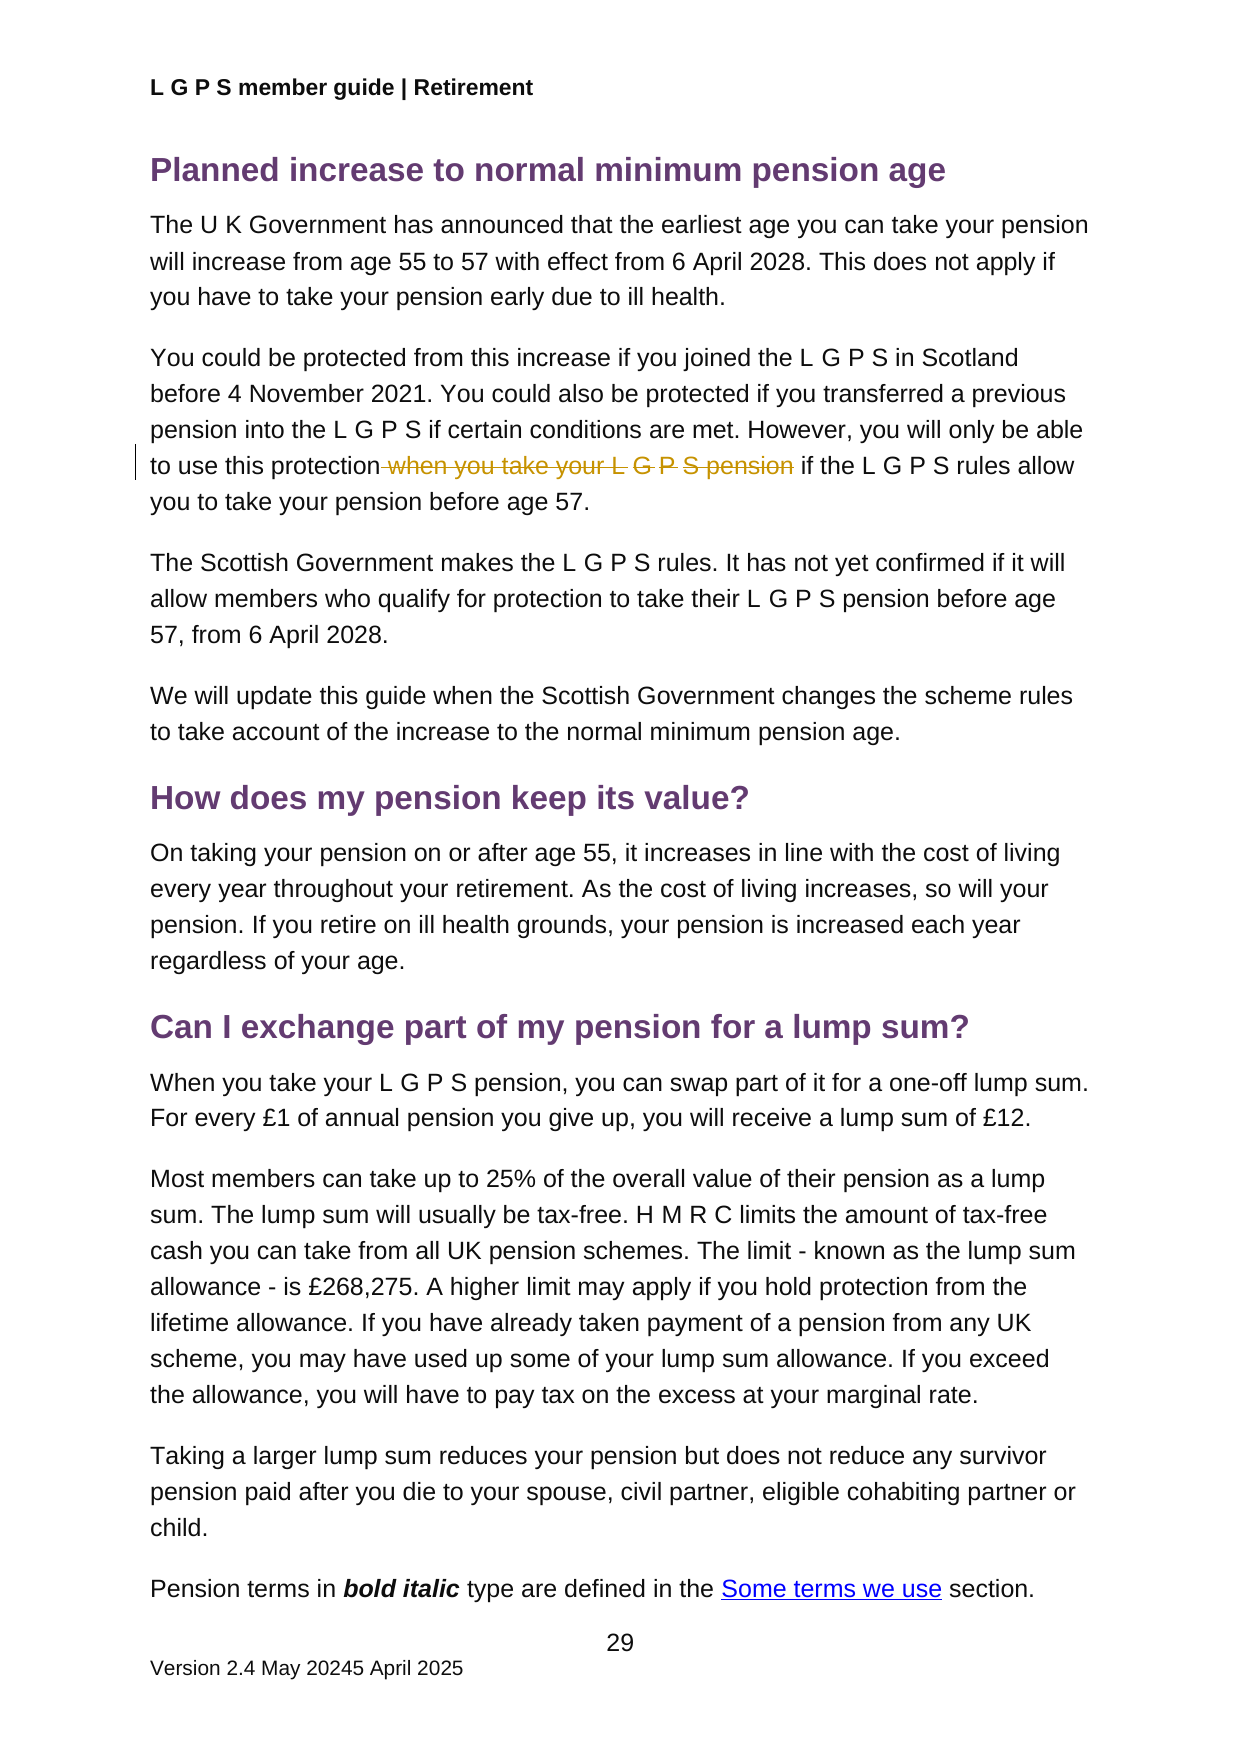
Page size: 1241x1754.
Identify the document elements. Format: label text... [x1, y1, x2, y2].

text The Scottish Government makes the L G P S rules. It has not yet confirmed if it will allow members who qualify for protection to take their L G P S pension before age 57, from 6 April 2028. [150, 548, 1090, 649]
text Most members can take up to 25% of the overall value of their pension as a lump sum. The lump sum will usually be tax-free. H M R C limits the amount of tax-free cash you can take from all UK pension schemes. The limit - known as the lump sum allowance - is £268,275. A higher limit may apply if you hold protection from the lifetime allowance. If you have already taken payment of a pension from any UK scheme, you may have used up some of your lump sum allowance. If you exceed the allowance, you will have to pay tax on the excess at your marginal rate. [150, 1164, 1090, 1409]
subtitle How does my pension keep its value? [150, 778, 1090, 816]
text You could be protected from this increase if you joined the L G P S in Scotland before 4 November 2021. You could also be protected if you transferred a previous pension into the L G P S if certain conditions are met. However, you will only be able to use this protection if the L G P S rules allow you to take your pension before age 57. [150, 343, 1090, 516]
subtitle Planned increase to normal minimum pension age [150, 150, 1090, 188]
text The U K Government has announced that the earliest age you can take your pension will increase from age 55 to 57 with effect from 6 April 2028. This does not apply if you have to take your pension early due to ill health. [150, 211, 1090, 311]
text We will update this guide when the Scottish Government changes the scheme rules to take account of the increase to the normal minimum pension age. [150, 681, 1090, 746]
subtitle Can I exchange part of my pension for a lump sum? [150, 1007, 1090, 1045]
text On taking your pension on or after age 55, it increases in line with the cost of living every year throughout your retirement. As the cost of living increases, so will your pension. If you retire on ill health grounds, your pension is increased each year regardless of your age. [150, 838, 1090, 975]
text When you take your L G P S pension, you can swap part of it for a one-off lump sum. For every £1 of annual pension you give up, you will receive a lump sum of £12. [150, 1067, 1090, 1132]
text Taking a larger lump sum reduces your pension but does not reduce any survivor pension paid after you die to your spouse, civil partner, eligible cohabiting partner or child. [150, 1441, 1090, 1542]
